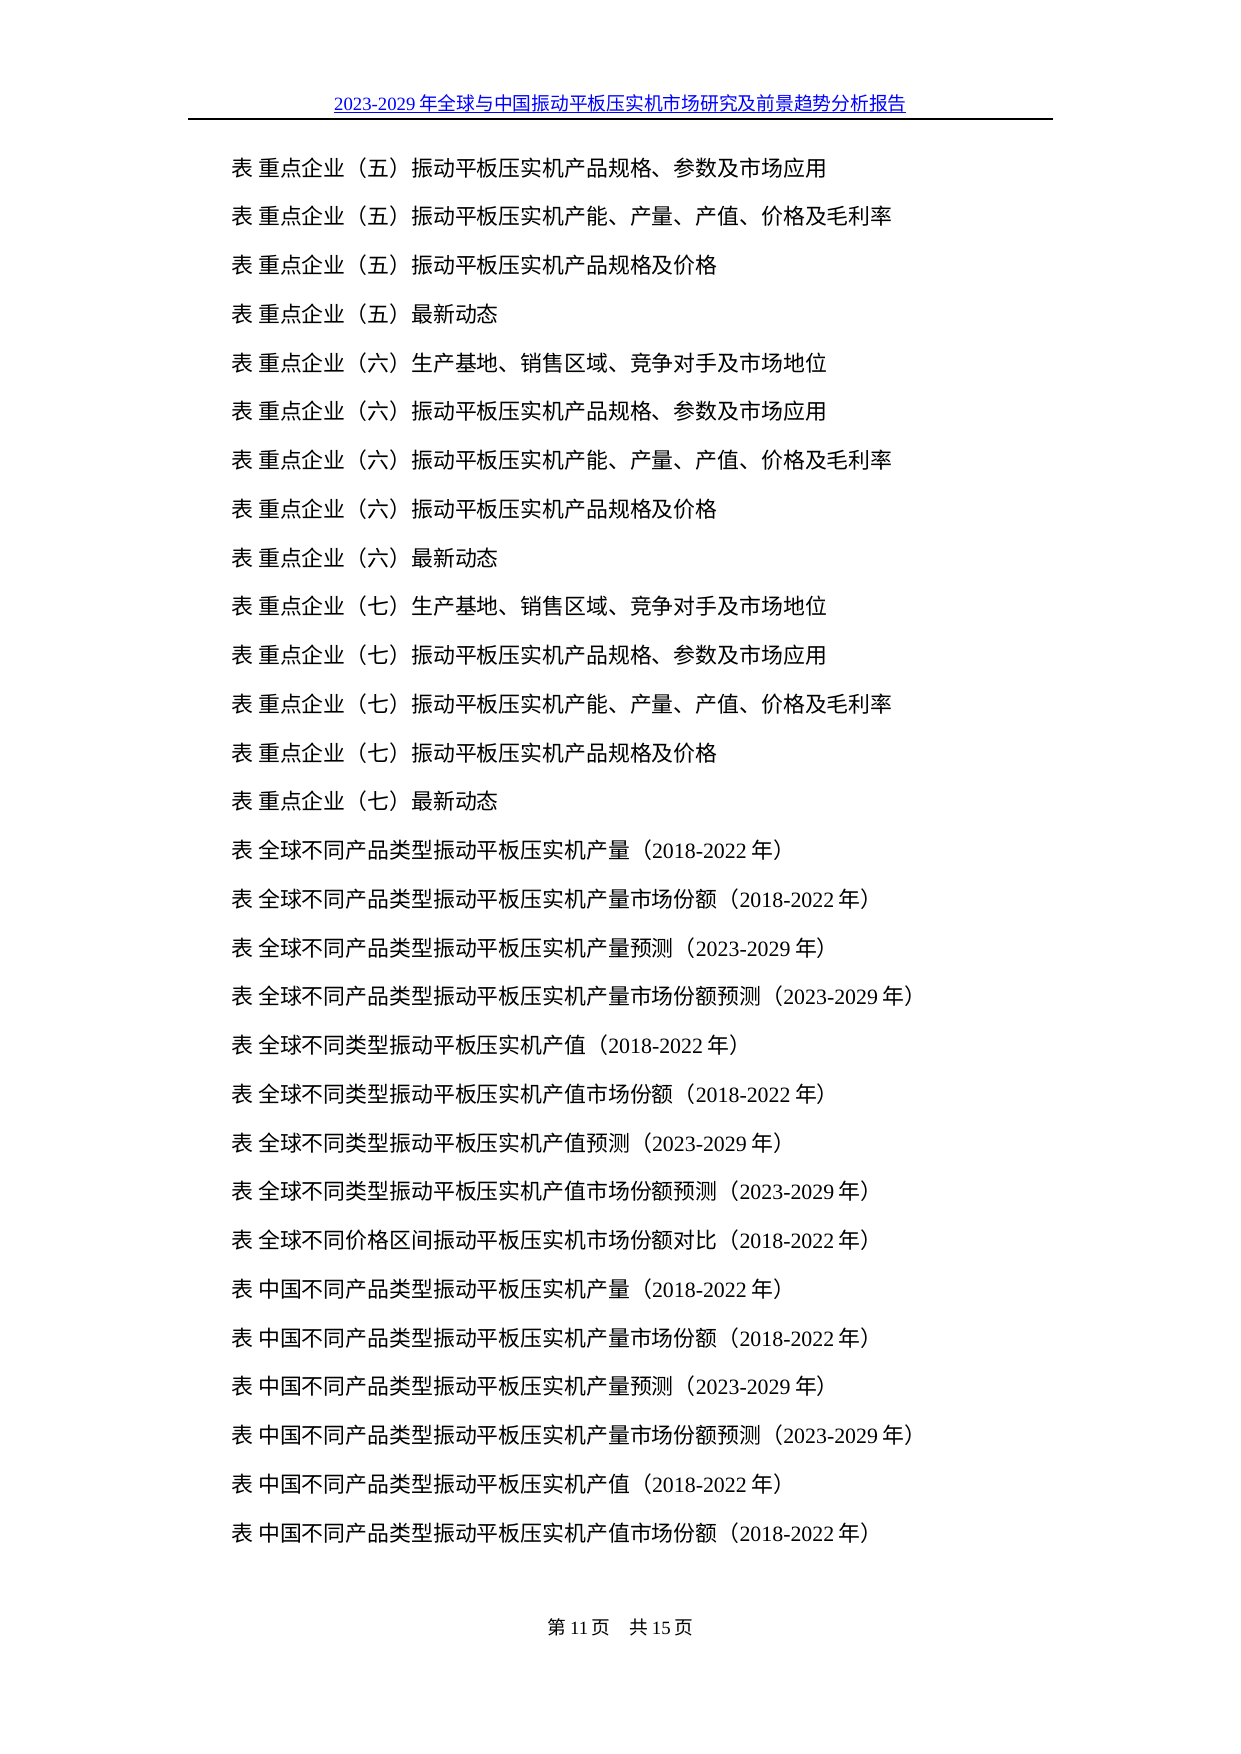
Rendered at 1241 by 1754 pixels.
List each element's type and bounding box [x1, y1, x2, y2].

text [187, 150, 1053, 1548]
